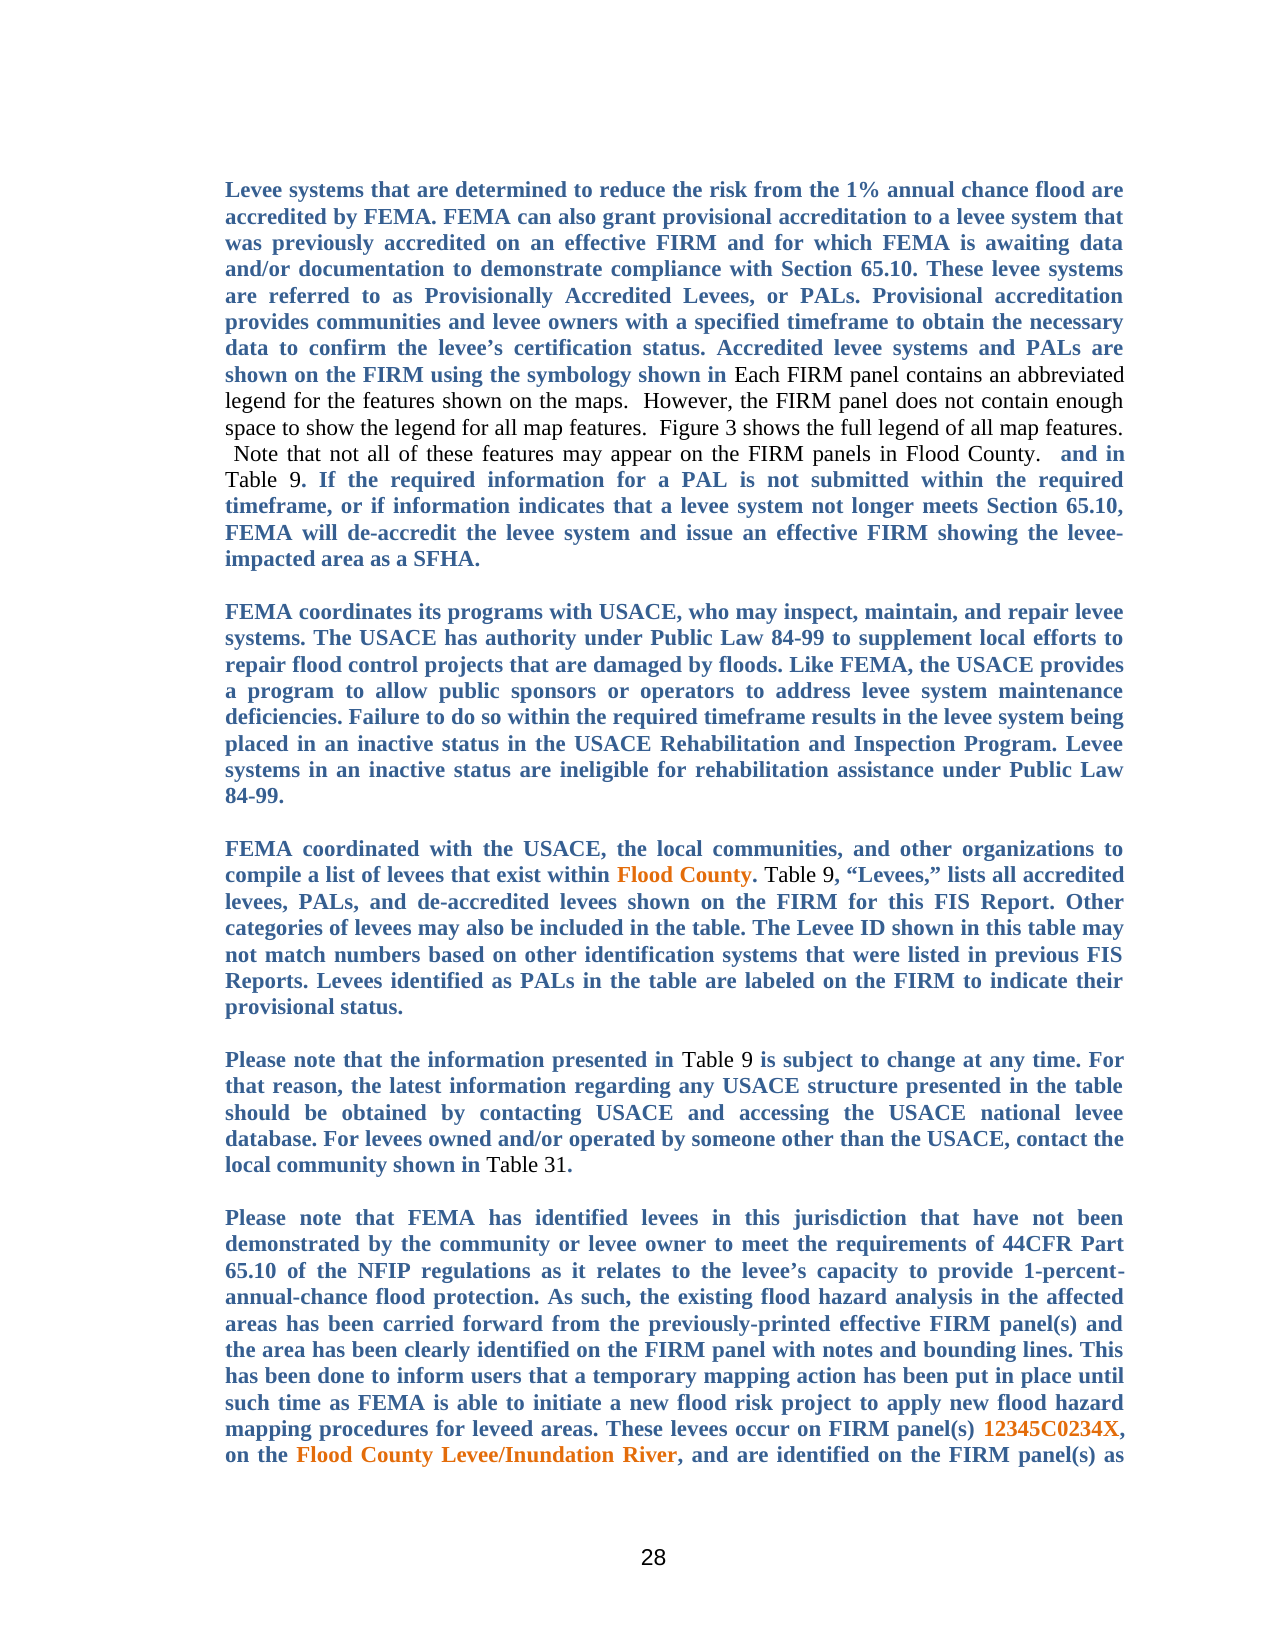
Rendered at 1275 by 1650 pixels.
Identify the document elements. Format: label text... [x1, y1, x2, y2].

text FEMA coordinates its programs with USACE, who may inspect, maintain, and repair levee systems. The USACE has authority under Public Law 84-99 to supplement local efforts to repair flood control projects that are damaged by floods. Like FEMA, the USACE provides a program to allow public sponsors or operators to address levee system maintenance deficiencies. Failure to do so within the required timeframe results in the levee system being placed in an inactive status in the USACE Rehabilitation and Inspection Program. Levee systems in an inactive status are ineligible for rehabilitation assistance under Public Law 84-99. [225, 598, 1125, 809]
text Please note that the information presented in Table 9 is subject to change at any time. For that reason, the latest information regarding any USACE structure presented in the table should be obtained by contacting USACE and accessing the USACE national levee database. For levees owned and/or operated by someone other than the USACE, contact the local community shown in Table 31. [225, 1046, 1125, 1178]
text FEMA coordinated with the USACE, the local communities, and other organizations to compile a list of levees that exist within Flood County. Table 9, “Levees,” lists all accredited levees, PALs, and de-accredited levees shown on the FIRM for this FIS Report. Other categories of levees may also be included in the table. The Levee ID shown in this table may not match numbers based on other identification systems that were listed in previous FIS Reports. Levees identified as PALs in the table are labeled on the FIRM to indicate their provisional status. [225, 835, 1125, 1020]
text Levee systems that are determined to reduce the risk from the 1% annual chance flood are accredited by FEMA. FEMA can also grant provisional accreditation to a levee system that was previously accredited on an effective FIRM and for which FEMA is awaiting data and/or documentation to demonstrate compliance with Section 65.10. These levee systems are referred to as Provisionally Accredited Levees, or PALs. Provisional accreditation provides communities and levee owners with a specified timeframe to obtain the necessary data to confirm the levee’s certification status. Accredited levee systems and PALs are shown on the FIRM using the symbology shown in Figure 3 and in Table 9. If the required information for a PAL is not submitted within the required timeframe, or if information indicates that a levee system not longer meets Section 65.10, FEMA will de-accredit the levee system and issue an effective FIRM showing the levee-impacted area as a SFHA. [225, 176, 1125, 572]
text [225, 1204, 1125, 1468]
